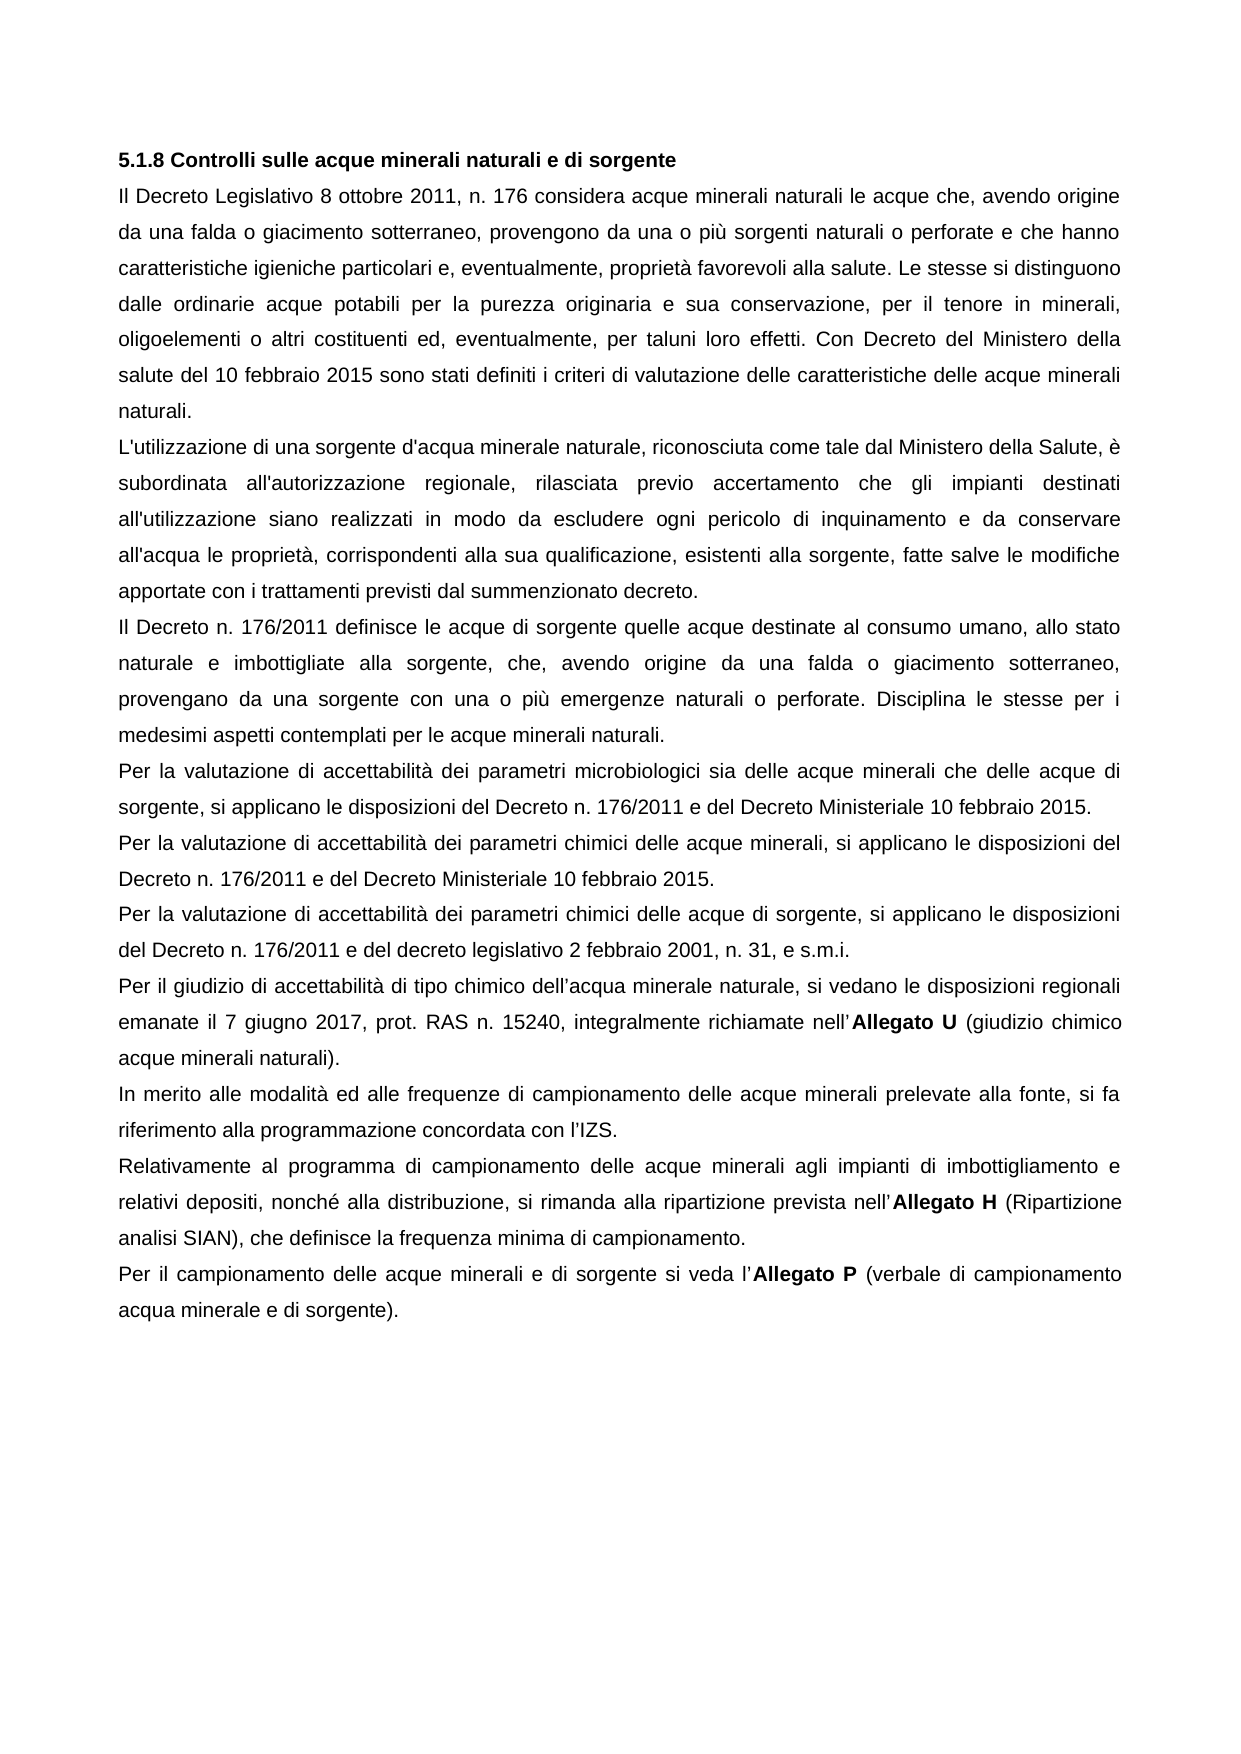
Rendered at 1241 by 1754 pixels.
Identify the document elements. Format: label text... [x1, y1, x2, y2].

text L'utilizzazione di una sorgente d'acqua minerale naturale, riconosciuta come tale dal Ministero della Salute, è subordinata all'autorizzazione regionale, rilasciata previo accertamento che gli impianti destinati all'utilizzazione siano realizzati in modo da escludere ogni pericolo di inquinamento e da conservare all'acqua le proprietà, corrispondenti alla sua qualificazione, esistenti alla sorgente, fatte salve le modifiche apportate con i trattamenti previsti dal summenzionato decreto. [118, 435, 1122, 603]
text Il Decreto n. 176/2011 definisce le acque di sorgente quelle acque destinate al consumo umano, allo stato naturale e imbottigliate alla sorgente, che, avendo origine da una falda o giacimento sotterraneo, provengano da una sorgente con una o più emergenze naturali o perforate. Disciplina le stesse per i medesimi aspetti contemplati per le acque minerali naturali. [118, 615, 1122, 747]
text Il Decreto Legislativo 8 ottobre 2011, n. 176 considera acque minerali naturali le acque che, avendo origine da una falda o giacimento sotterraneo, provengono da una o più sorgenti naturali o perforate e che hanno caratteristiche igieniche particolari e, eventualmente, proprietà favorevoli alla salute. Le stesse si distinguono dalle ordinarie acque potabili per la purezza originaria e sua conservazione, per il tenore in minerali, oligoelementi o altri costituenti ed, eventualmente, per taluni loro effetti. Con Decreto del Ministero della salute del 10 febbraio 2015 sono stati definiti i criteri di valutazione delle caratteristiche delle acque minerali naturali. [118, 183, 1122, 423]
text Per la valutazione di accettabilità dei parametri chimici delle acque di sorgente, si applicano le disposizioni del Decreto n. 176/2011 e del decreto legislativo 2 febbraio 2001, n. 31, e s.m.i. [118, 902, 1122, 962]
text In merito alle modalità ed alle frequenze di campionamento delle acque minerali prelevate alla fonte, si fa riferimento alla programmazione concordata con l’IZS. [118, 1082, 1122, 1142]
text Relativamente al programma di campionamento delle acque minerali agli impianti di imbottigliamento e relativi depositi, nonché alla distribuzione, si rimanda alla ripartizione prevista nell’Allegato H (Ripartizione analisi SIAN), che definisce la frequenza minima di campionamento. [118, 1154, 1122, 1250]
text Per la valutazione di accettabilità dei parametri microbiologici sia delle acque minerali che delle acque di sorgente, si applicano le disposizioni del Decreto n. 176/2011 e del Decreto Ministeriale 10 febbraio 2015. [118, 758, 1122, 818]
text Per il giudizio di accettabilità di tipo chimico dell’acqua minerale naturale, si vedano le disposizioni regionali emanate il 7 giugno 2017, prot. RAS n. 15240, integralmente richiamate nell’Allegato U (giudizio chimico acque minerali naturali). [118, 974, 1122, 1070]
text 5.1.8 Controlli sulle acque minerali naturali e di sorgente [118, 148, 1122, 172]
text Per la valutazione di accettabilità dei parametri chimici delle acque minerali, si applicano le disposizioni del Decreto n. 176/2011 e del Decreto Ministeriale 10 febbraio 2015. [118, 830, 1122, 890]
text Per il campionamento delle acque minerali e di sorgente si veda l’Allegato P (verbale di campionamento acqua minerale e di sorgente). [118, 1262, 1122, 1322]
